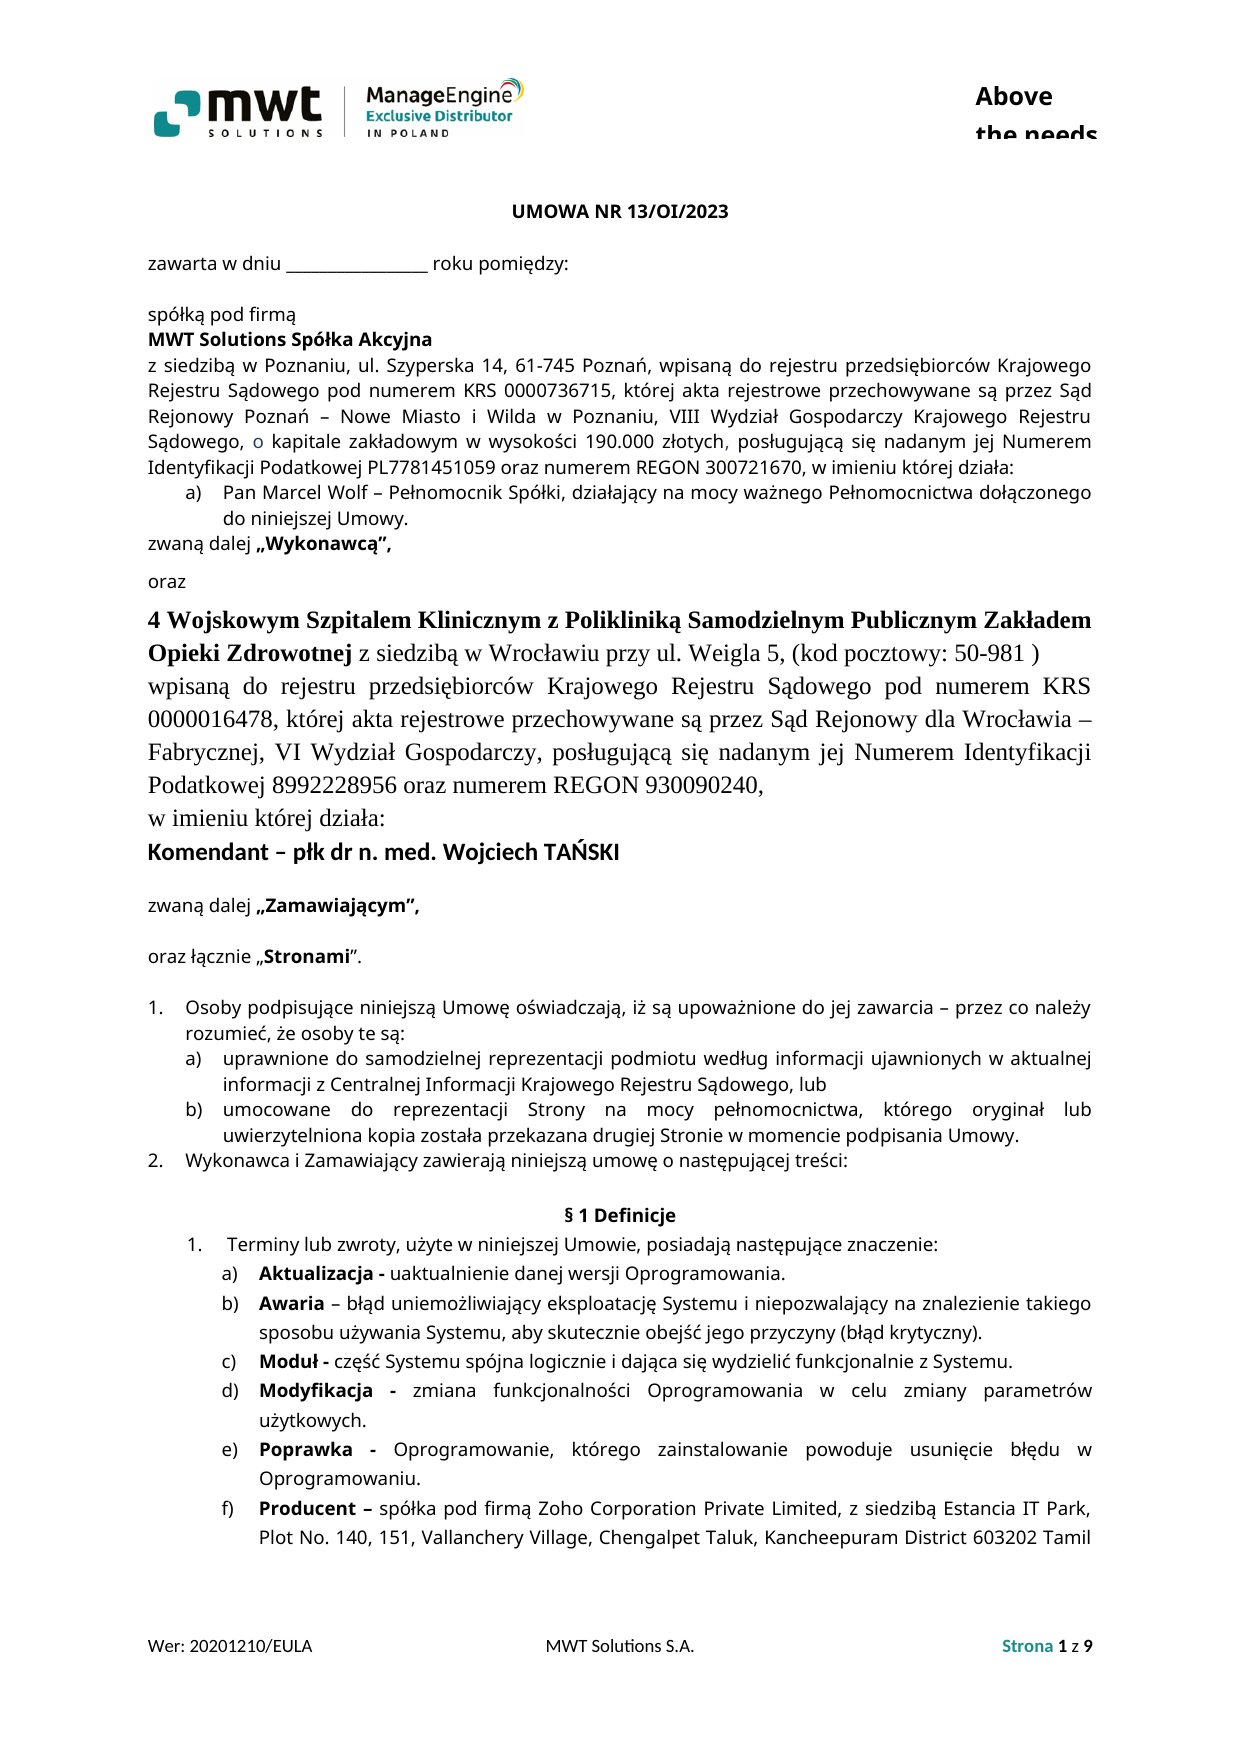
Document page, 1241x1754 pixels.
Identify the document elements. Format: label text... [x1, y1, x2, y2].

text 4 Wojskowym Szpitalem Klinicznym z Polikliniką Samodzielnym Publicznym Zakładem Opieki Zdrowotnej z siedzibą w Wrocławiu przy ul. Weigla 5, (kod pocztowy: 50-981 ) [148, 605, 1093, 667]
list Wykonawca i Zamawiający zawierają niniejszą umowę o następującej treści: [148, 1147, 1093, 1173]
text oraz [148, 568, 1093, 593]
text Komendant – płk dr n. med. Wojciech TAŃSKI [148, 836, 1093, 867]
text spółką pod firmą [148, 301, 1093, 326]
text zwaną dalej „Zamawiającym”, [148, 892, 1093, 918]
list Moduł - część Systemu spójna logicznie i dająca się wydzielić funkcjonalnie z Systemu. [221, 1348, 1093, 1374]
text UMOWA NR 13/OI/2023 [148, 199, 1093, 224]
text zwaną dalej „Wykonawcą”, [148, 531, 1093, 556]
list Pan Marcel Wolf – Pełnomocnik Spółki, działający na mocy ważnego Pełnomocnictwa dołączonego do niniejszej Umowy. [185, 479, 1093, 531]
text z siedzibą w Poznaniu, ul. Szyperska 14, 61-745 Poznań, wpisaną do rejestru przedsiębiorców Krajowego Rejestru Sądowego pod numerem KRS 0000736715, której akta rejestrowe przechowywane są przez Sąd Rejonowy Poznań – Nowe Miasto i Wilda w Poznaniu, VIII Wydział Gospodarczy Krajowego Rejestru Sądowego, o kapitale zakładowym w wysokości 190.000 złotych, posługującą się nadanym jej Numerem Identyfikacji Podatkowej PL7781451059 oraz numerem REGON 300721670, w imieniu której działa: [148, 352, 1093, 479]
list uprawnione do samodzielnej reprezentacji podmiotu według informacji ujawnionych w aktualnej informacji z Centralnej Informacji Krajowego Rejestru Sądowego, lub [185, 1045, 1093, 1096]
text oraz łącznie „Stronami”. [148, 943, 1093, 969]
text wpisaną do rejestru przedsiębiorców Krajowego Rejestru Sądowego pod numerem KRS 0000016478, której akta rejestrowe przechowywane są przez Sąd Rejonowy dla Wrocławia – Fabrycznej, VI Wydział Gospodarczy, posługującą się nadanym jej Numerem Identyfikacji Podatkowej 8992228956 oraz numerem REGON 930090240, [148, 671, 1093, 799]
text § 1 Definicje [148, 1202, 1093, 1228]
list umocowane do reprezentacji Strony na mocy pełnomocnictwa, którego oryginał lub uwierzytelniona kopia została przekazana drugiej Stronie w momencie podpisania Umowy. [185, 1096, 1093, 1147]
list Osoby podpisujące niniejszą Umowę oświadczają, iż są upoważnione do jej zawarcia – przez co należy rozumieć, że osoby te są: [148, 994, 1093, 1045]
list Aktualizacja - uaktualnienie danej wersji Oprogramowania. [221, 1261, 1093, 1286]
text zawarta w dniu _________________ roku pomiędzy: [148, 250, 1093, 275]
text 1. Terminy lub zwroty, użyte w niniejszej Umowie, posiadają następujące znaczenie: [148, 1231, 1093, 1257]
text w imieniu której działa: [148, 803, 1093, 832]
list Poprawka - Oprogramowanie, którego zainstalowanie powoduje usunięcie błędu w Oprogramowaniu. [221, 1436, 1093, 1491]
picture [147, 73, 531, 143]
list Modyfikacja - zmiana funkcjonalności Oprogramowania w celu zmiany parametrów użytkowych. [221, 1378, 1093, 1433]
list Awaria – błąd uniemożliwiający eksploatację Systemu i niepozwalający na znalezienie takiego sposobu używania Systemu, aby skutecznie obejść jego przyczyny (błąd krytyczny). [221, 1290, 1093, 1345]
text MWT Solutions Spółka Akcyjna [148, 326, 1093, 352]
